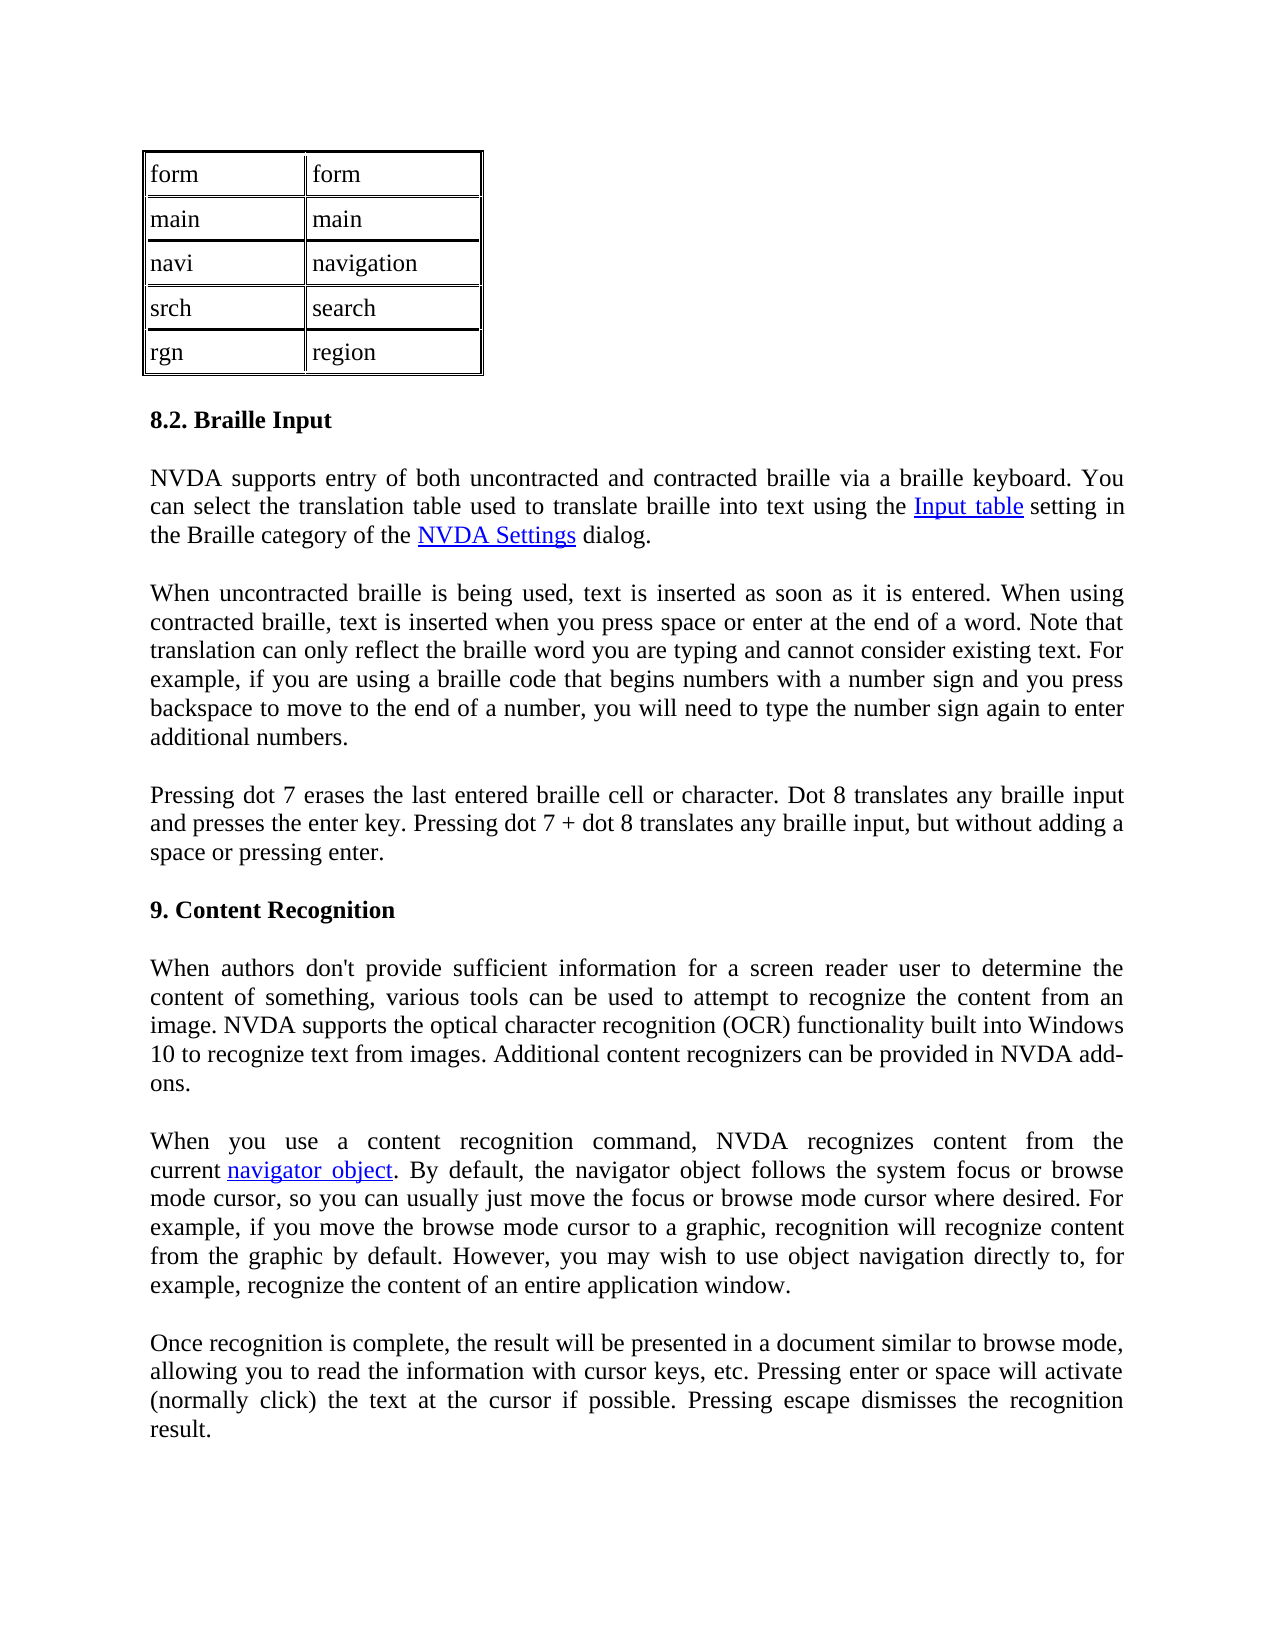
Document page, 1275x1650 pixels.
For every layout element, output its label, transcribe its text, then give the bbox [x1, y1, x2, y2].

table_cell region [306, 328, 482, 372]
table_cell navi [146, 239, 304, 283]
table_cell srch [146, 284, 304, 328]
table_cell form [306, 153, 480, 194]
table_cell rgn [144, 328, 306, 372]
text 8.2. Braille Input [150, 405, 1125, 433]
text Pressing dot 7 erases the last entered braille cell or character. Dot 8 translates any braille input and presses the enter key. Pressing dot 7 + dot 8 translates any braille input, but without adding a space or pressing enter. [150, 780, 1125, 866]
table_cell main [307, 195, 481, 239]
table_cell form [146, 153, 306, 194]
text Once recognition is complete, the result will be presented in a document similar to browse mode, allowing you to read the information with cursor keys, etc. Pressing enter or space will activate (normally click) the text at the cursor if possible. Pressing escape dismisses the recognition result. [150, 1328, 1125, 1443]
table_cell main [146, 195, 304, 239]
text NVDA supports entry of both uncontracted and contracted braille via a braille keyboard. You can select the translation table used to translate braille into text using the Input table setting in the Braille category of the NVDA Settings dialog. [150, 463, 1125, 549]
table_cell search [307, 284, 481, 328]
text When you use a content recognition command, NVDA recognizes content from the current navigator object. By default, the navigator object follows the system focus or browse mode cursor, so you can usually just move the focus or browse mode cursor where desired. For example, if you move the browse mode cursor to a graphic, recognition will recognize content from the graphic by default. However, you may wish to use object navigation directly to, for example, recognize the content of an entire application window. [150, 1126, 1125, 1298]
text When uncontracted braille is being used, text is inserted as soon as it is entered. When using contracted braille, text is inserted when you press space or enter at the end of a word. Note that translation can only reflect the braille word you are typing and cannot consider existing text. For example, if you are using a braille code that begins numbers with a number sign and you press backspace to move to the end of a number, you will need to type the number sign again to enter additional numbers. [150, 578, 1125, 751]
text When authors don't provide sufficient information for a screen reader user to determine the content of something, various tools can be used to attempt to recognize the content from an image. NVDA supports the optical character recognition (OCR) functionality built into Windows 10 to recognize text from images. Additional content recognizers can be provided in NVDA add-ons. [150, 953, 1125, 1097]
table_cell navigation [307, 239, 480, 283]
text 9. Content Recognition [150, 895, 1125, 924]
